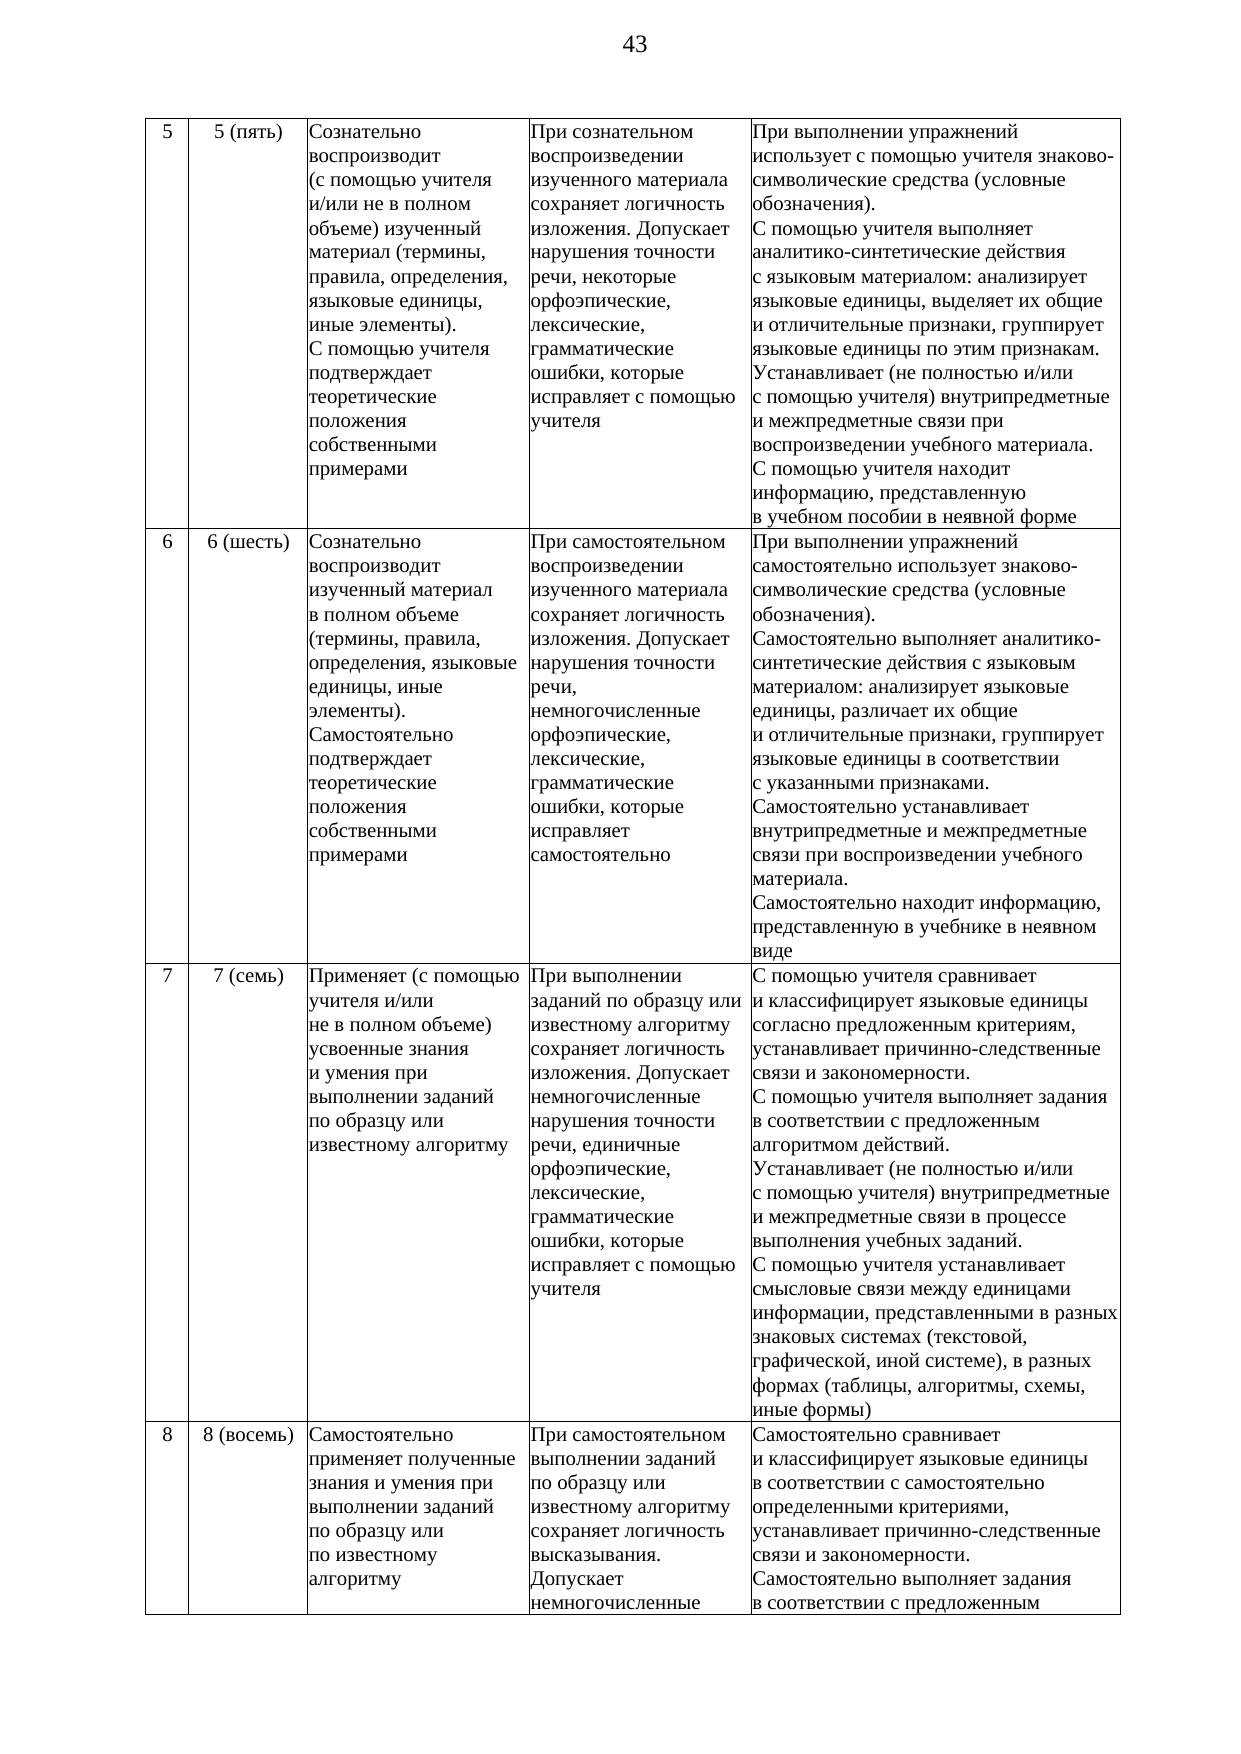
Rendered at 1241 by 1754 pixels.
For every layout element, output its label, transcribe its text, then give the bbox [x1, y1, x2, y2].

table_cell При выполнении заданий по образцу или известному алгоритму сохраняет логичность изложения. Допускает немногочисленные нарушения точности речи, единичные орфоэпические, лексические, грамматические ошибки, которые исправляет с помощью учителя [530, 964, 751, 1421]
table_cell Применяет (с помощью учителя и/или не в полном объеме) усвоенные знания и умения при выполнении заданий по образцу или известному алгоритму [308, 964, 529, 1421]
table_cell С помощью учителя сравнивает и классифицирует языковые единицы согласно предложенным критериям, устанавливает причинно-следственные связи и закономерности. С помощью учителя выполняет задания в соответствии с предложенным алгоритмом действий. Устанавливает (не полностью и/или с помощью учителя) внутрипредметные и межпредметные связи в процессе выполнения учебных заданий. С помощью учителя устанавливает смысловые связи между единицами информации, представленными в разных знаковых системах (текстовой, графической, иной системе), в разных формах (таблицы, алгоритмы, схемы, иные формы) [752, 964, 1120, 1421]
table_cell Сознательно воспроизводит изученный материал в полном объеме (термины, правила, определения, языковые единицы, иные элементы). Самостоятельно подтверждает теоретические положения собственными примерами [308, 529, 529, 962]
table_cell При выполнении упражнений использует с помощью учителя знаково-символические средства (условные обозначения). С помощью учителя выполняет аналитико-синтетические действия с языковым материалом: анализирует языковые единицы, выделяет их общие и отличительные признаки, группирует языковые единицы по этим признакам. Устанавливает (не полностью и/или с помощью учителя) внутрипредметные и межпредметные связи при воспроизведении учебного материала. С помощью учителя находит информацию, представленную в учебном пособии в неявной форме [752, 119, 1120, 528]
table_cell При сознательном воспроизведении изученного материала сохраняет логичность изложения. Допускает нарушения точности речи, некоторые орфоэпические, лексические, грамматические ошибки, которые исправляет с помощью учителя [530, 119, 751, 528]
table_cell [530, 1422, 751, 1614]
table_cell 6 [146, 529, 188, 962]
table_cell 7 (семь) [189, 964, 307, 1421]
table_cell 6 (шесть) [189, 529, 307, 962]
table_cell 7 [146, 964, 188, 1421]
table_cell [752, 1422, 1120, 1614]
table_cell 5 [146, 119, 188, 528]
table_cell При самостоятельном воспроизведении изученного материала сохраняет логичность изложения. Допускает нарушения точности речи, немногочисленные орфоэпические, лексические, грамматические ошибки, которые исправляет самостоятельно [530, 529, 751, 962]
table_cell 5 (пять) [189, 119, 307, 528]
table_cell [308, 1422, 529, 1614]
table_cell 8 (восемь) [189, 1422, 307, 1614]
table_cell При выполнении упражнений самостоятельно использует знаково-символические средства (условные обозначения). Самостоятельно выполняет аналитико-синтетические действия с языковым материалом: анализирует языковые единицы, различает их общие и отличительные признаки, группирует языковые единицы в соответствии с указанными признаками. Самостоятельно устанавливает внутрипредметные и межпредметные связи при воспроизведении учебного материала. Самостоятельно находит информацию, представленную в учебнике в неявном виде [752, 529, 1120, 962]
table_cell Сознательно воспроизводит (с помощью учителя и/или не в полном объеме) изученный материал (термины, правила, определения, языковые единицы, иные элементы). С помощью учителя подтверждает теоретические положения собственными примерами [308, 119, 529, 528]
table_cell 8 [146, 1422, 188, 1614]
